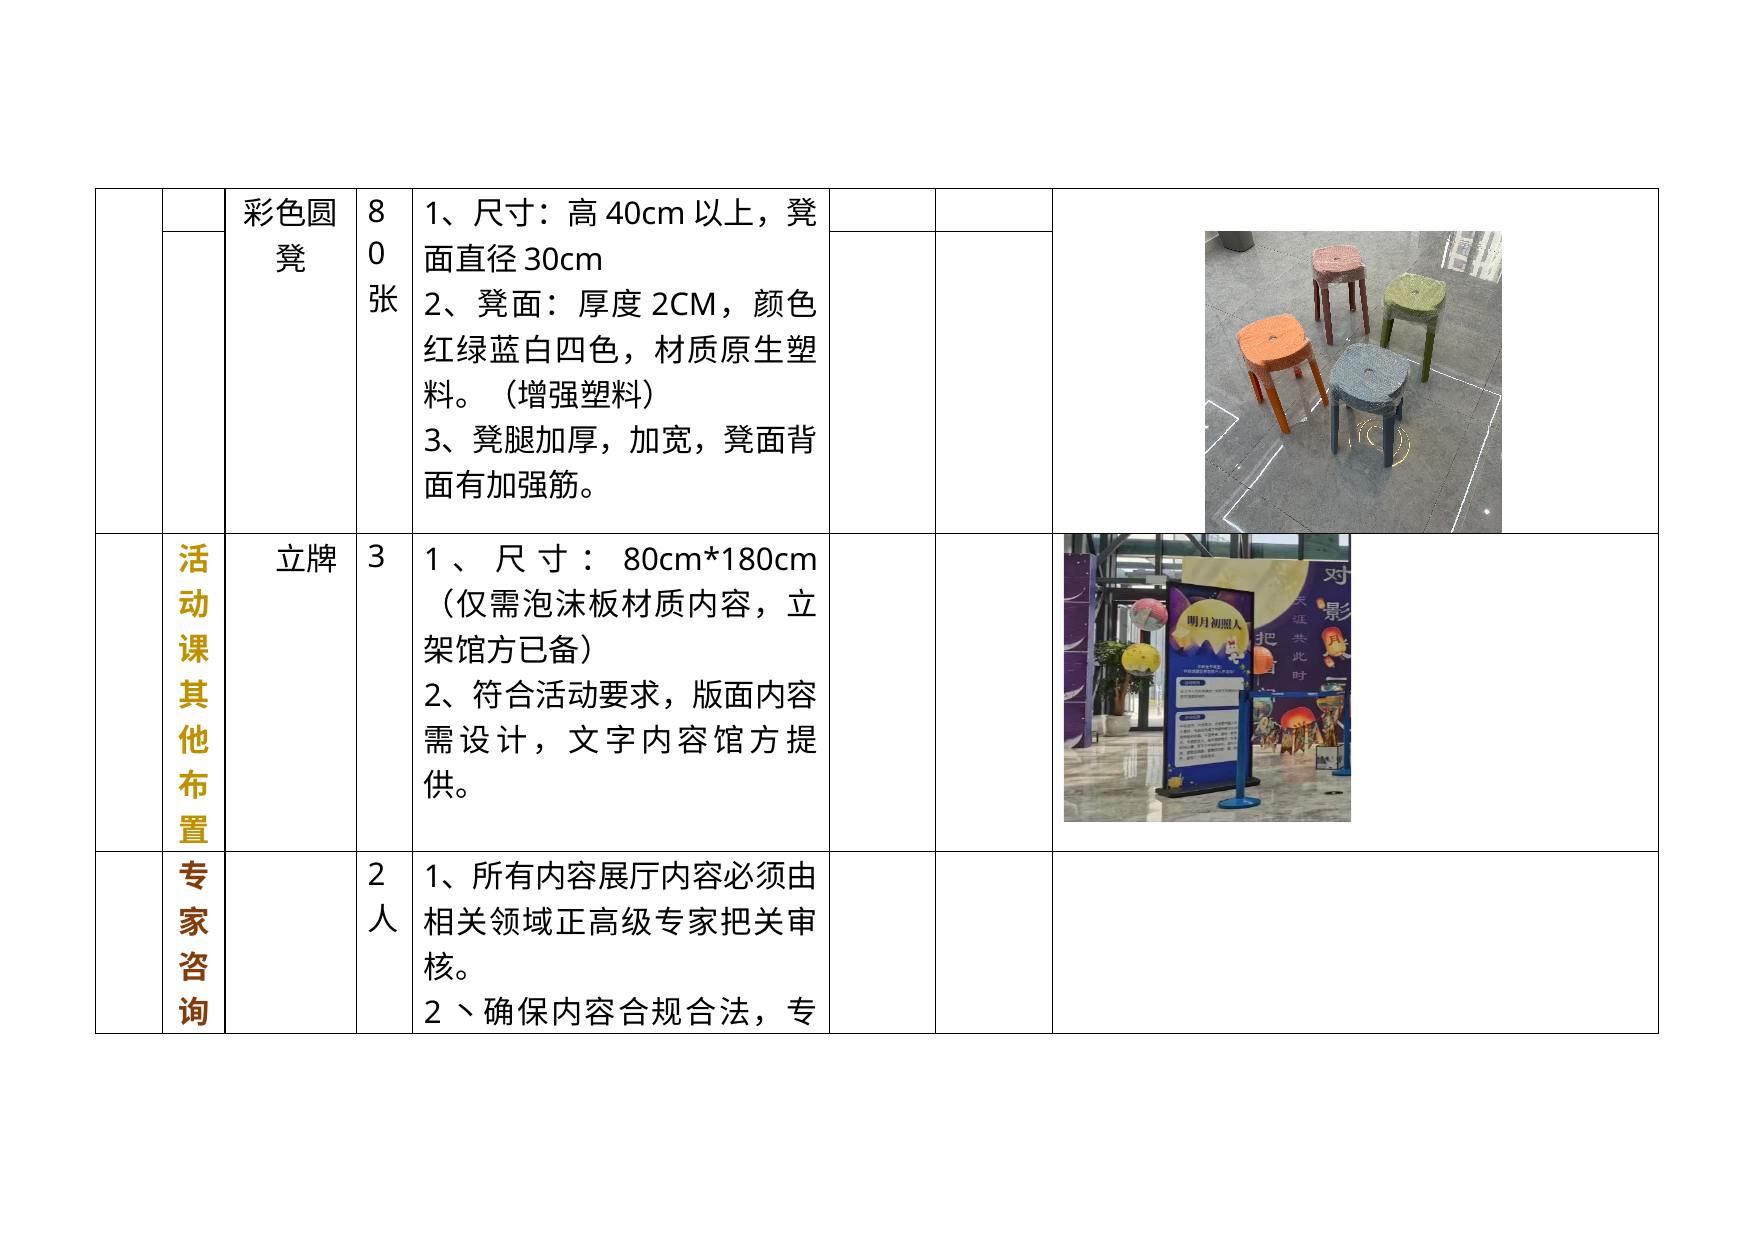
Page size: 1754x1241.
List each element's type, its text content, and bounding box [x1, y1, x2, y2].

picture [1205, 231, 1507, 533]
table_cell [1053, 189, 1658, 533]
table_cell [1053, 534, 1658, 851]
table_cell [936, 189, 1052, 231]
table_cell [936, 232, 1052, 533]
table_cell 活 动 课其他布置 [163, 534, 224, 851]
table_cell [830, 232, 935, 533]
table_cell 1、尺寸：高40cm以上，凳面直径30cm 2、凳面：厚度2CM，颜色红绿蓝白四色，材质原生塑料。（增强塑料） 3、凳腿加厚，加宽，凳面背面有加强筋。 [413, 189, 829, 533]
table_cell 彩色圆凳 [226, 189, 356, 533]
table_cell 3 [357, 534, 412, 851]
table_cell 立牌 [226, 534, 356, 851]
table_cell [830, 189, 935, 231]
table_cell [96, 852, 162, 1033]
table_cell 1、尺寸：80cm*180cm（仅需泡沫板材质内容，立架馆方已备） 2、符合活动要求，版面内容需设计，文字内容馆方提供。 [413, 534, 829, 851]
table_cell [226, 852, 356, 1033]
table_cell 2人 [357, 852, 412, 1033]
table_cell [163, 232, 224, 533]
table_cell [936, 852, 1052, 1033]
table_cell 80张 [357, 189, 412, 533]
table_cell [830, 534, 935, 851]
table_cell [830, 852, 935, 1033]
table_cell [413, 852, 829, 1033]
table_cell [96, 534, 162, 851]
table_cell [1053, 852, 1658, 1033]
picture [1063, 534, 1352, 822]
table_cell [936, 534, 1052, 851]
table_cell 专家咨询费 [163, 852, 224, 1033]
